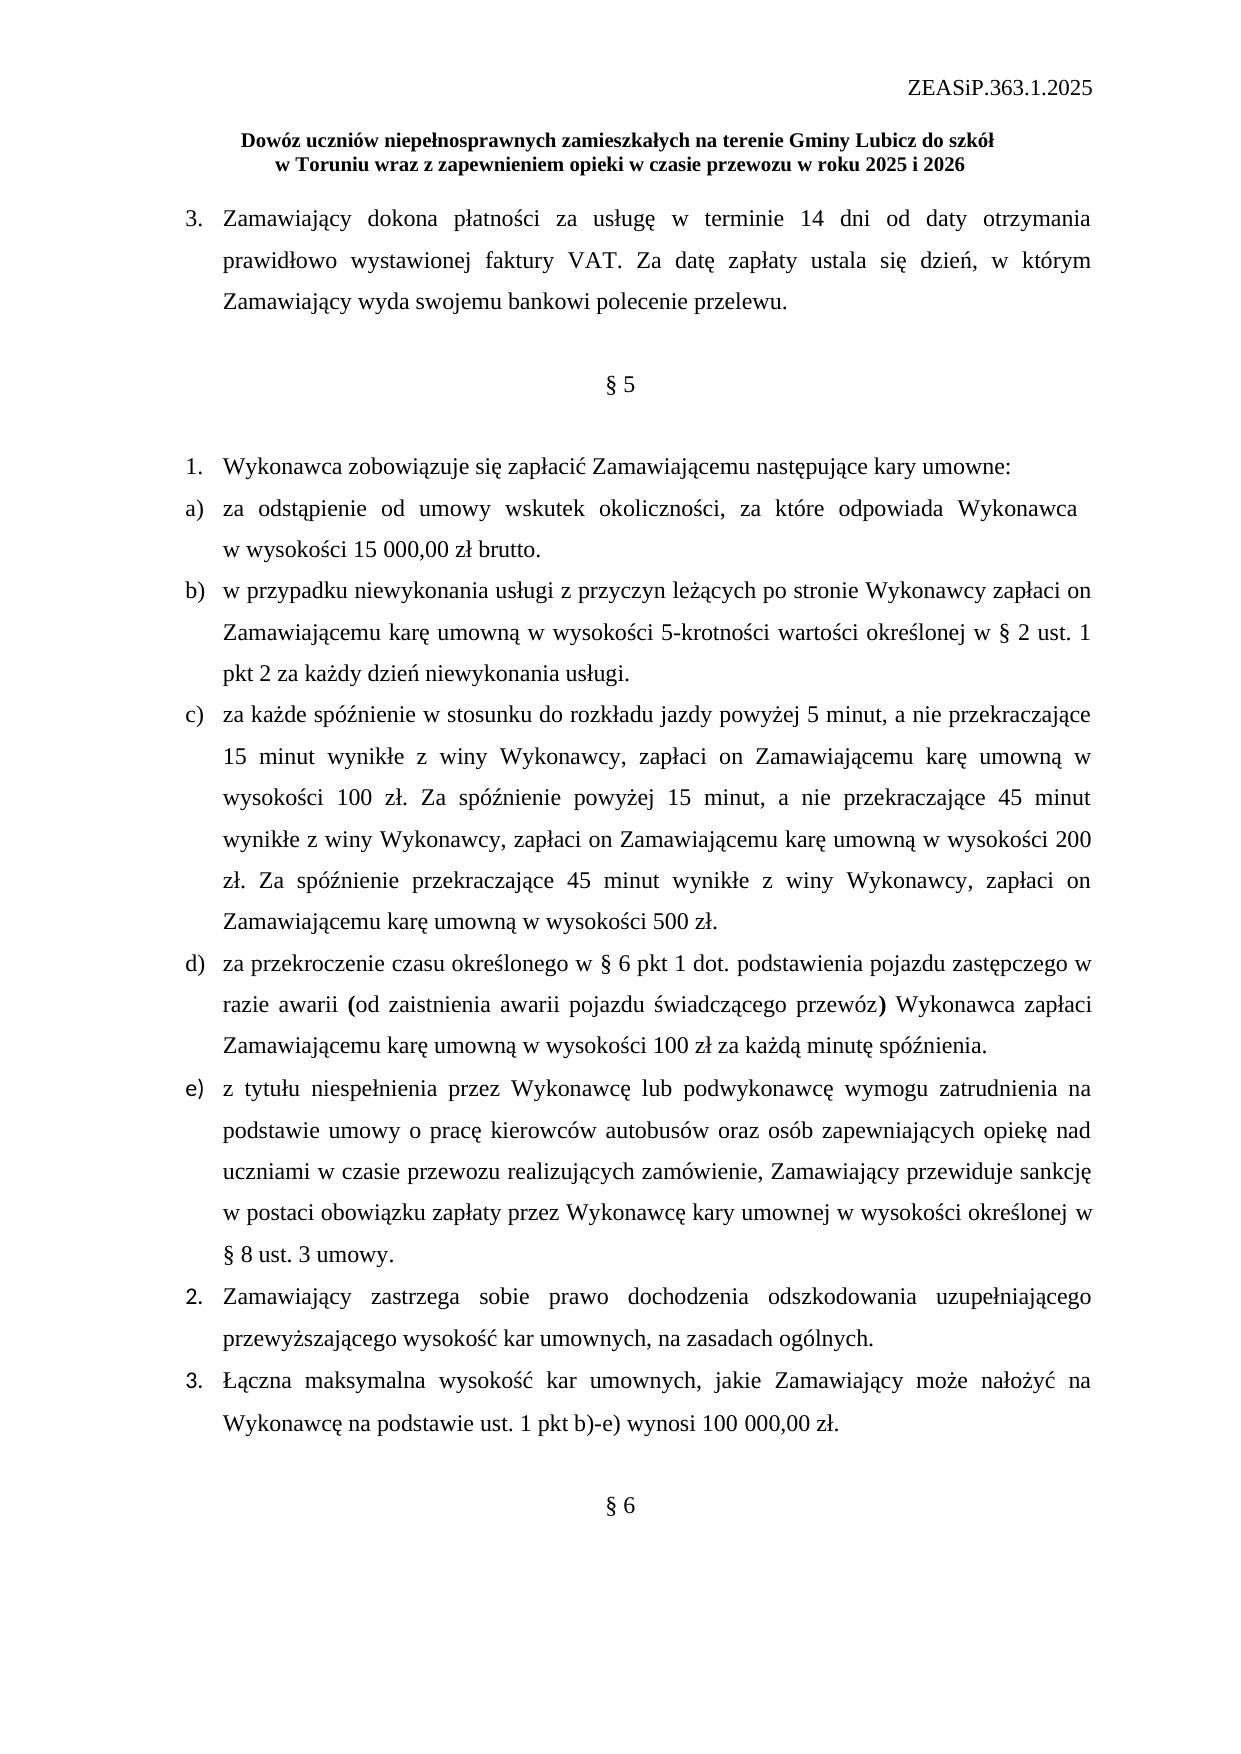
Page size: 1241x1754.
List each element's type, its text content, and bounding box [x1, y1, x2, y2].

list Wykonawca zobowiązuje się zapłacić Zamawiającemu następujące kary umowne: [185, 452, 1093, 480]
list z tytułu niespełnienia przez Wykonawcę lub podwykonawcę wymogu zatrudnienia na podstawie umowy o pracę kierowców autobusów oraz osób zapewniających opiekę nad uczniami w czasie przewozu realizujących zamówienie, Zamawiający przewiduje sankcję w postaci obowiązku zapłaty przez Wykonawcę kary umownej w wysokości określonej w § 8 ust. 3 umowy. [185, 1073, 1093, 1267]
text § 6 [148, 1491, 1093, 1519]
list Zamawiający zastrzega sobie prawo dochodzenia odszkodowania uzupełniającego przewyższającego wysokość kar umownych, na zasadach ogólnych. [185, 1281, 1093, 1352]
text § 5 [148, 370, 1093, 397]
list za przekroczenie czasu określonego w § 6 pkt 1 dot. podstawienia pojazdu zastępczego w razie awarii (od zaistnienia awarii pojazdu świadczącego przewóz) Wykonawca zapłaci Zamawiającemu karę umowną w wysokości 100 zł za każdą minutę spóźnienia. [185, 949, 1093, 1059]
list Zamawiający dokona płatności za usługę w terminie 14 dni od daty otrzymania prawidłowo wystawionej faktury VAT. Za datę zapłaty ustala się dzień, w którym Zamawiający wyda swojemu bankowi polecenie przelewu. [185, 204, 1093, 314]
list w przypadku niewykonania usługi z przyczyn leżących po stronie Wykonawcy zapłaci on Zamawiającemu karę umowną w wysokości 5-krotności wartości określonej w § 2 ust. 1 pkt 2 za każdy dzień niewykonania usługi. [185, 576, 1093, 687]
list Łączna maksymalna wysokość kar umownych, jakie Zamawiający może nałożyć na Wykonawcę na podstawie ust. 1 pkt b)-e) wynosi 100 000,00 zł. [185, 1366, 1093, 1436]
list za każde spóźnienie w stosunku do rozkładu jazdy powyżej 5 minut, a nie przekraczające 15 minut wynikłe z winy Wykonawcy, zapłaci on Zamawiającemu karę umowną w wysokości 100 zł. Za spóźnienie powyżej 15 minut, a nie przekraczające 45 minut wynikłe z winy Wykonawcy, zapłaci on Zamawiającemu karę umowną w wysokości 200 zł. Za spóźnienie przekraczające 45 minut wynikłe z winy Wykonawcy, zapłaci on Zamawiającemu karę umowną w wysokości 500 zł. [185, 701, 1093, 935]
list za odstąpienie od umowy wskutek okoliczności, za które odpowiada Wykonawca w wysokości 15 000,00 zł brutto. [185, 494, 1093, 563]
